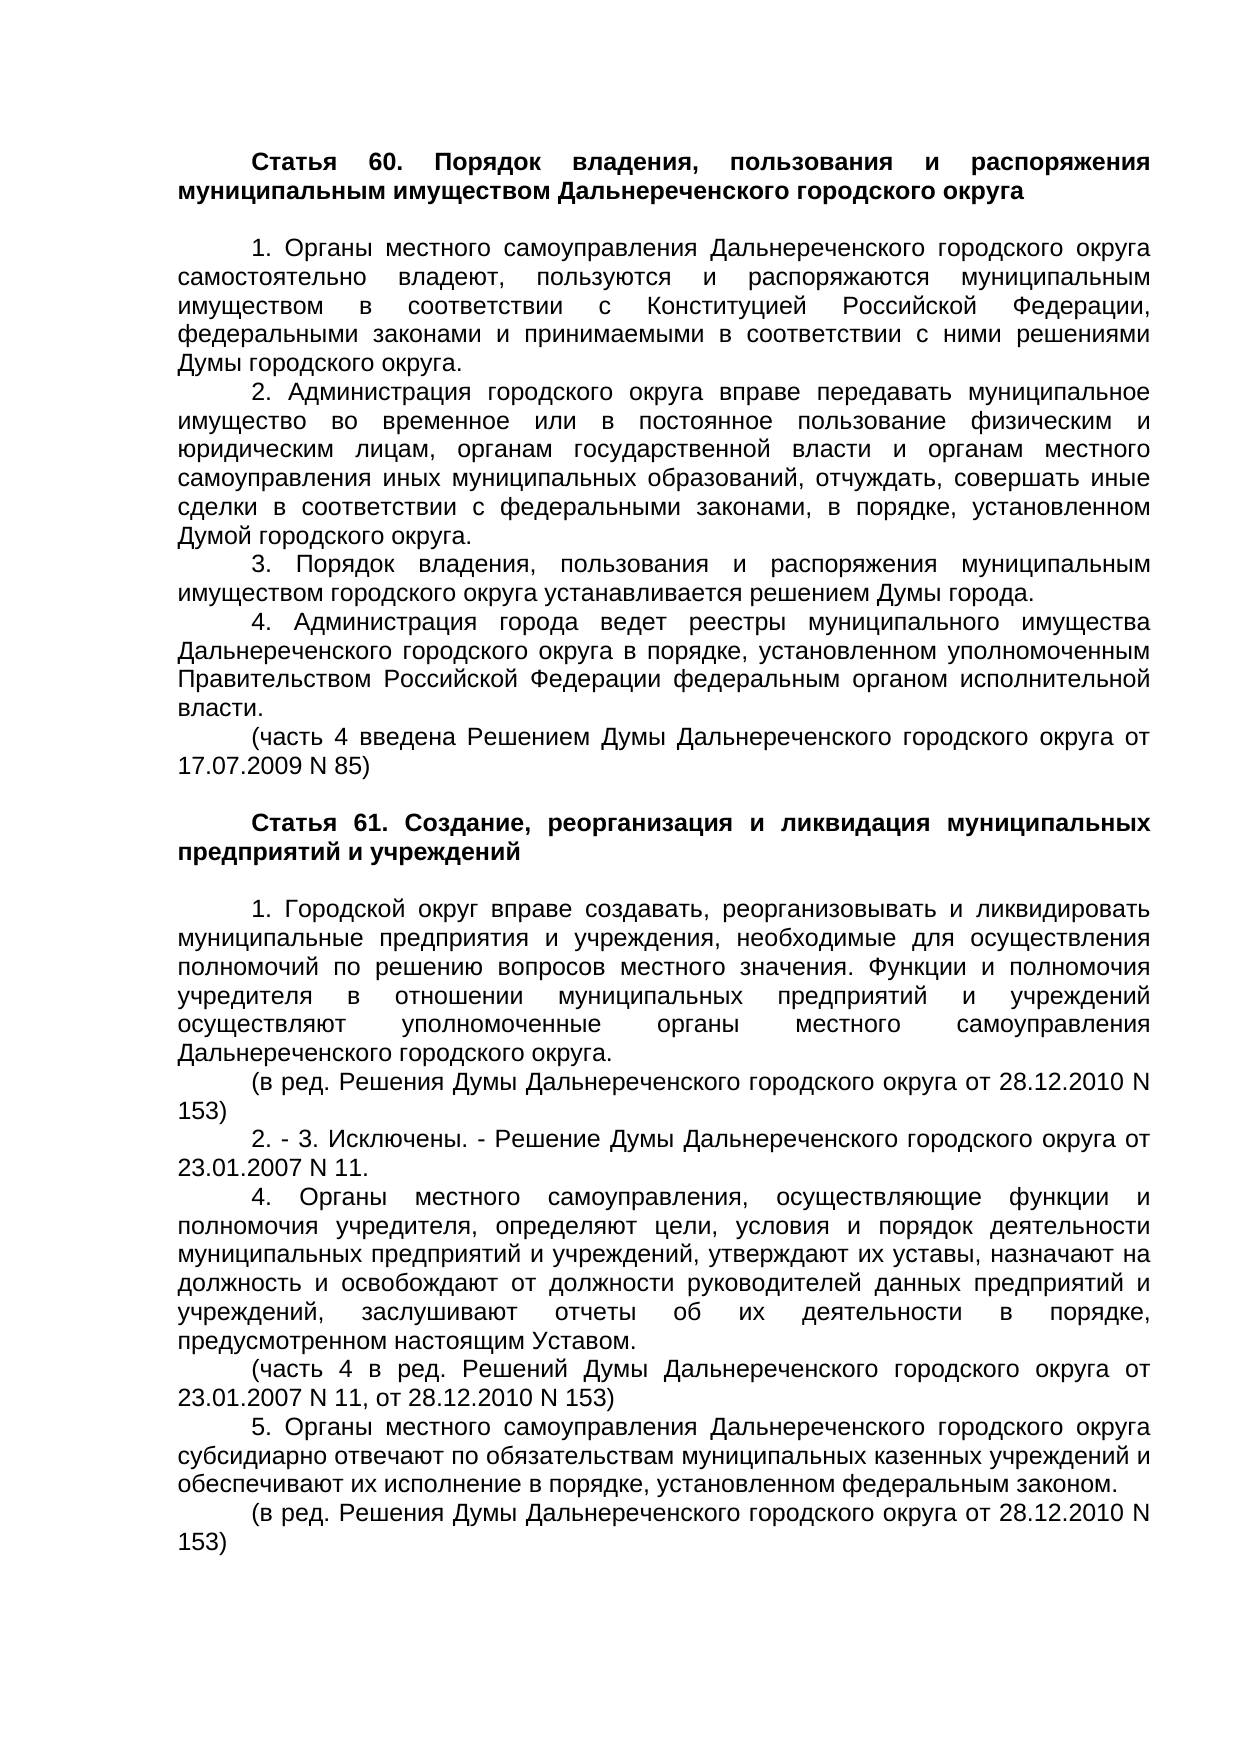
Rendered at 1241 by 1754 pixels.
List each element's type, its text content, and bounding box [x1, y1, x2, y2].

text 5. Органы местного самоуправления Дальнереченского городского округа субсидиарно отвечают по обязательствам муниципальных казенных учреждений и обеспечивают их исполнение в порядке, установленном федеральным законом. [177, 1412, 1152, 1498]
text 2. Администрация городского округа вправе передавать муниципальное имущество во временное или в постоянное пользование физическим и юридическим лицам, органам государственной власти и органам местного самоуправления иных муниципальных образований, отчуждать, совершать иные сделки в соответствии с федеральными законами, в порядке, установленном Думой городского округа. [177, 377, 1152, 549]
text 1. Городской округ вправе создавать, реорганизовывать и ликвидировать муниципальные предприятия и учреждения, необходимые для осуществления полномочий по решению вопросов местного значения. Функции и полномочия учредителя в отношении муниципальных предприятий и учреждений осуществляют уполномоченные органы местного самоуправления Дальнереченского городского округа. [177, 894, 1152, 1067]
text Статья 61. Создание, реорганизация и ликвидация муниципальных предприятий и учреждений [177, 808, 1152, 866]
text (часть 4 в ред. Решений Думы Дальнереченского городского округа от 23.01.2007 N 11, от 28.12.2010 N 153) [177, 1354, 1152, 1412]
text 1. Органы местного самоуправления Дальнереченского городского округа самостоятельно владеют, пользуются и распоряжаются муниципальным имуществом в соответствии с Конституцией Российской Федерации, федеральными законами и принимаемыми в соответствии с ними решениями Думы городского округа. [177, 233, 1152, 377]
text 2. - 3. Исключены. - Решение Думы Дальнереченского городского округа от 23.01.2007 N 11. [177, 1124, 1152, 1182]
text (часть 4 введена Решением Думы Дальнереченского городского округа от 17.07.2009 N 85) [177, 722, 1152, 779]
text 4. Органы местного самоуправления, осуществляющие функции и полномочия учредителя, определяют цели, условия и порядок деятельности муниципальных предприятий и учреждений, утверждают их уставы, назначают на должность и освобождают от должности руководителей данных предприятий и учреждений, заслушивают отчеты об их деятельности в порядке, предусмотренном настоящим Уставом. [177, 1182, 1152, 1354]
text 3. Порядок владения, пользования и распоряжения муниципальным имуществом городского округа устанавливается решением Думы города. [177, 549, 1152, 607]
text (в ред. Решения Думы Дальнереченского городского округа от 28.12.2010 N 153) [177, 1498, 1152, 1556]
text 4. Администрация города ведет реестры муниципального имущества Дальнереченского городского округа в порядке, установленном уполномоченным Правительством Российской Федерации федеральным органом исполнительной власти. [177, 607, 1152, 722]
text (в ред. Решения Думы Дальнереченского городского округа от 28.12.2010 N 153) [177, 1067, 1152, 1124]
text Статья 60. Порядок владения, пользования и распоряжения муниципальным имуществом Дальнереченского городского округа [177, 147, 1152, 204]
